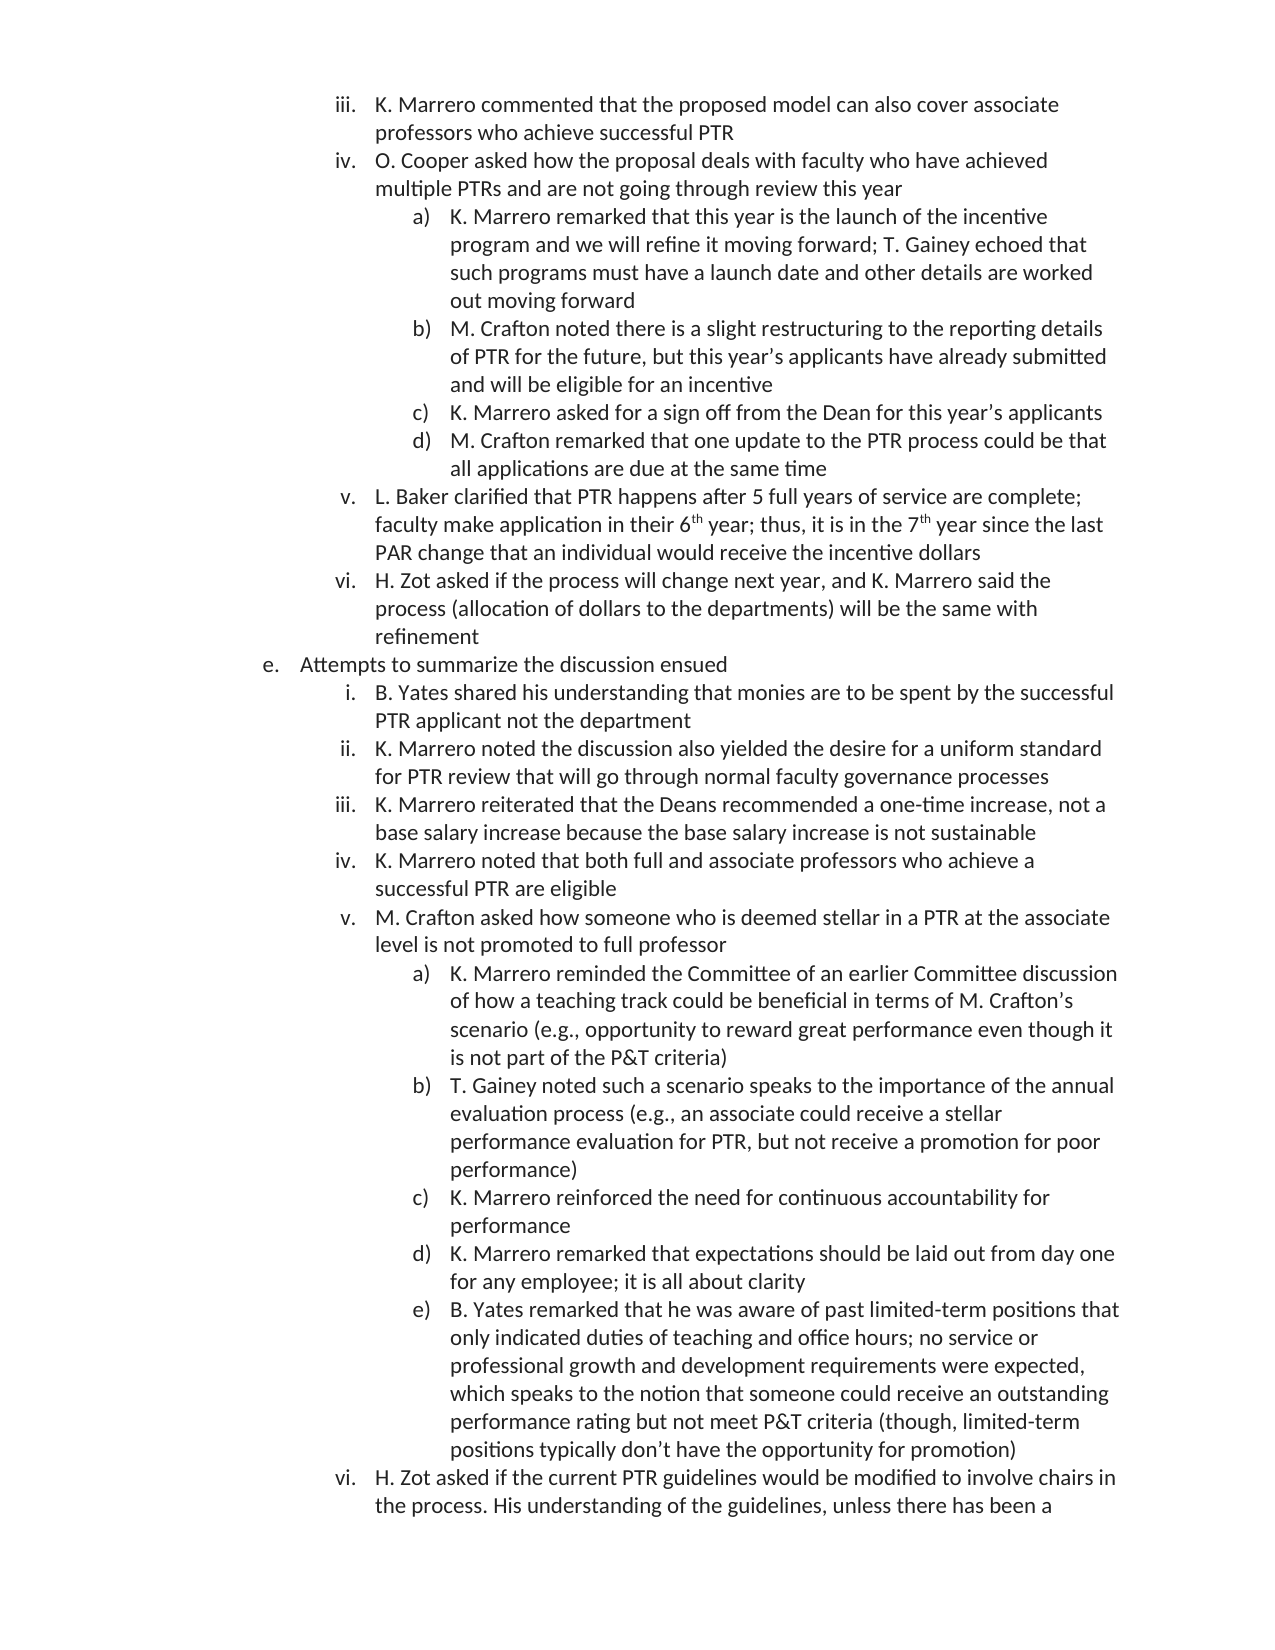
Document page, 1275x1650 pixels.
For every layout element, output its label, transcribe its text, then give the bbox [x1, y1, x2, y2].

list H. Zot asked if the process will change next year, and K. Marrero said the process (allocation of dollars to the departments) will be the same with refinement [356, 566, 1125, 650]
list L. Baker clarified that PTR happens after 5 full years of service are complete; faculty make application in their 6th year; thus, it is in the 7th year since the last PAR change that an individual would receive the incentive dollars [356, 482, 1125, 566]
list B. Yates shared his understanding that monies are to be spent by the successful PTR applicant not the department [356, 678, 1125, 734]
list K. Marrero commented that the proposed model can also cover associate professors who achieve successful PTR [356, 90, 1125, 146]
list K. Marrero remarked that this year is the launch of the incentive program and we will refine it moving forward; T. Gainey echoed that such programs must have a launch date and other details are worked out moving forward [412, 202, 1125, 314]
list Attempts to summarize the discussion ensued [262, 650, 1125, 678]
list O. Cooper asked how the proposal deals with faculty who have achieved multiple PTRs and are not going through review this year [356, 146, 1125, 202]
list K. Marrero remarked that expectations should be laid out from day one for any employee; it is all about clarity [412, 1239, 1125, 1295]
list K. Marrero reiterated that the Deans recommended a one-time increase, not a base salary increase because the base salary increase is not sustainable [356, 791, 1125, 847]
list K. Marrero reinforced the need for continuous accountability for performance [412, 1183, 1125, 1239]
list K. Marrero noted that both full and associate professors who achieve a successful PTR are eligible [356, 847, 1125, 903]
list T. Gainey noted such a scenario speaks to the importance of the annual evaluation process (e.g., an associate could receive a stellar performance evaluation for PTR, but not receive a promotion for poor performance) [412, 1071, 1125, 1183]
list M. Crafton remarked that one update to the PTR process could be that all applications are due at the same time [412, 426, 1125, 482]
list K. Marrero asked for a sign off from the Dean for this year’s applicants [412, 398, 1125, 426]
list B. Yates remarked that he was aware of past limited-term positions that only indicated duties of teaching and office hours; no service or professional growth and development requirements were expected, which speaks to the notion that someone could receive an outstanding performance rating but not meet P&T criteria (though, limited-term positions typically don’t have the opportunity for promotion) [412, 1295, 1125, 1463]
list M. Crafton noted there is a slight restructuring to the reporting details of PTR for the future, but this year’s applicants have already submitted and will be eligible for an incentive [412, 314, 1125, 398]
list K. Marrero noted the discussion also yielded the desire for a uniform standard for PTR review that will go through normal faculty governance processes [356, 734, 1125, 791]
list M. Crafton asked how someone who is deemed stellar in a PTR at the associate level is not promoted to full professor [356, 903, 1125, 959]
list K. Marrero reminded the Committee of an earlier Committee discussion of how a teaching track could be beneficial in terms of M. Crafton’s scenario (e.g., opportunity to reward great performance even though it is not part of the P&T criteria) [412, 959, 1125, 1071]
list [356, 1463, 1125, 1519]
